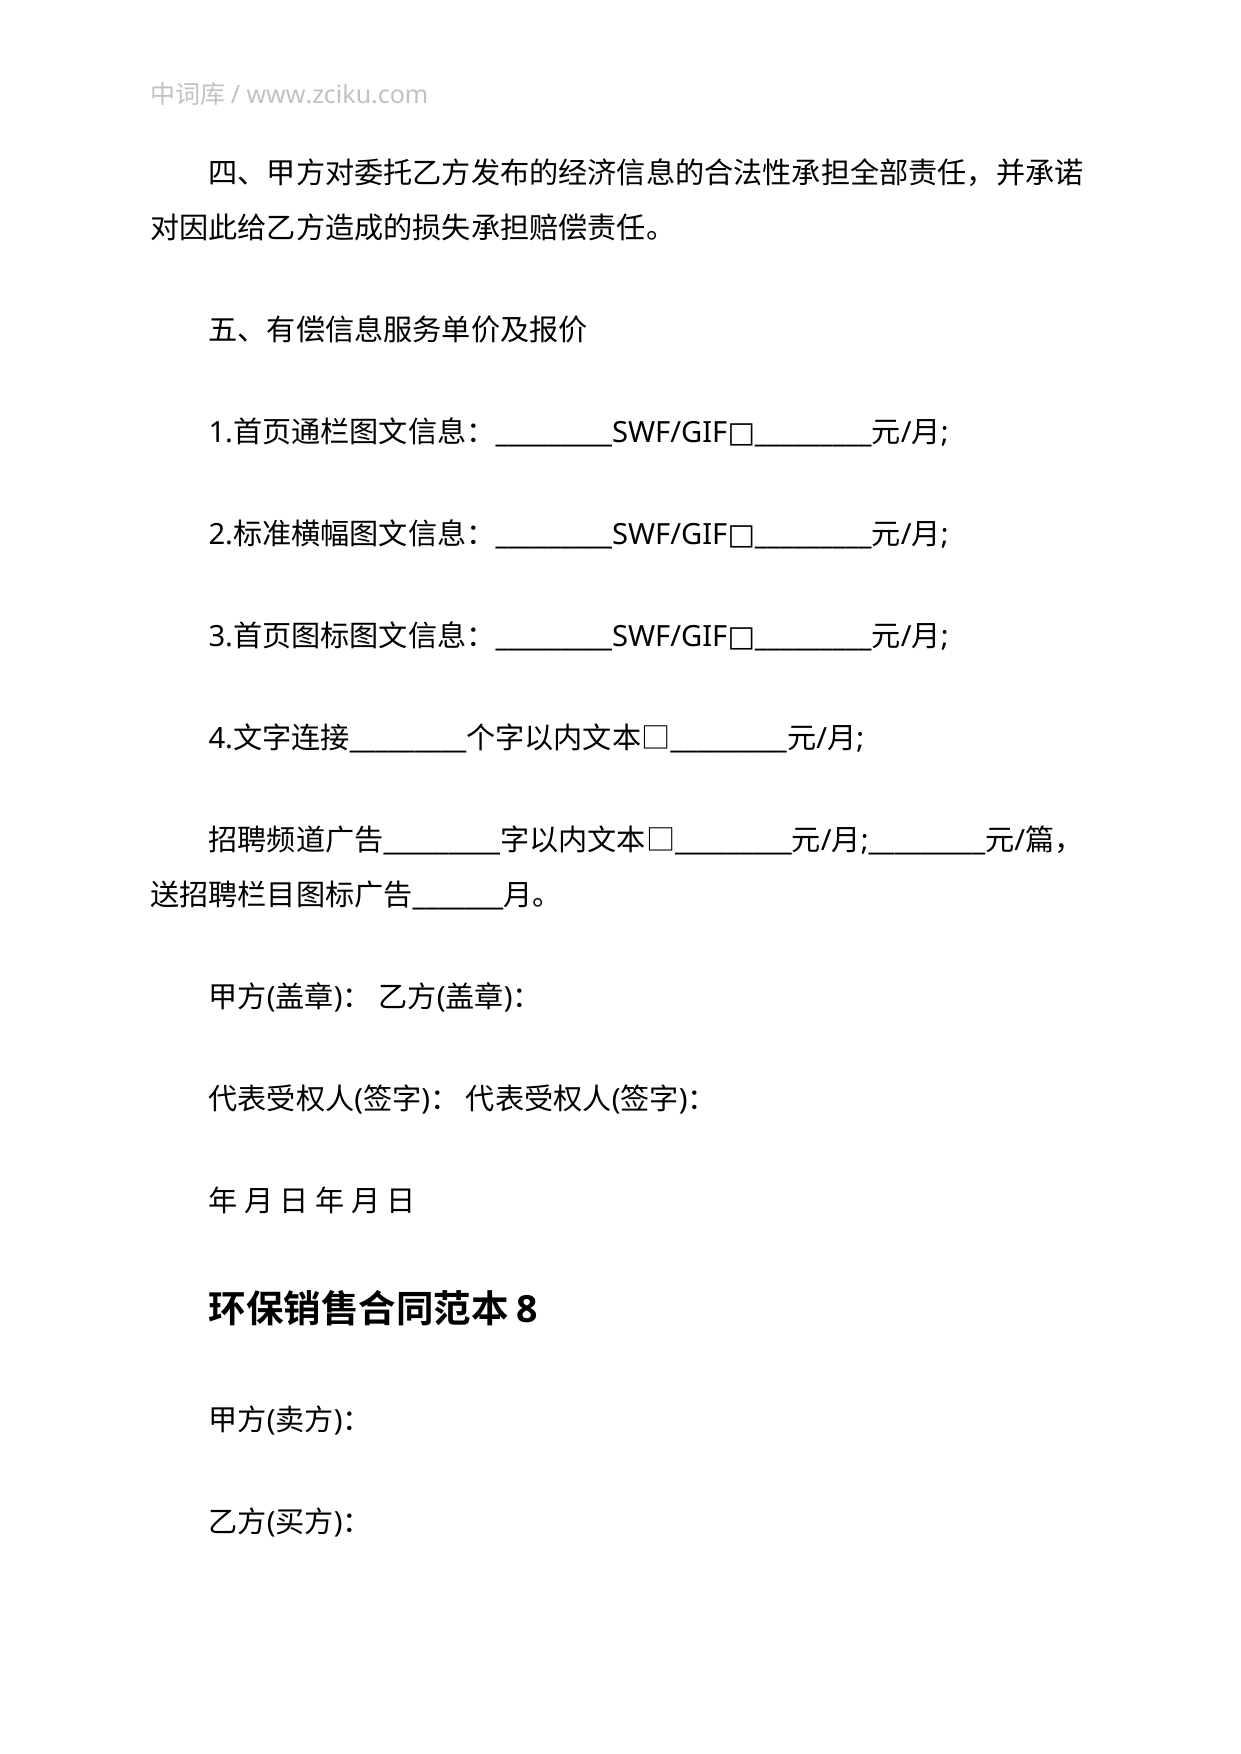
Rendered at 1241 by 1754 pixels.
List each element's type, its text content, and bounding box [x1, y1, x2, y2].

text 年 月 日 年 月 日 [150, 1177, 1090, 1219]
text 五、有偿信息服务单价及报价 [150, 307, 1090, 349]
text 乙方(买方)： [150, 1499, 1090, 1541]
text 3.首页图标图文信息：_________SWF/GIF□_________元/月; [150, 612, 1090, 655]
text 2.标准横幅图文信息：_________SWF/GIF□_________元/月; [150, 510, 1090, 553]
text 环保销售合同范本8 [150, 1279, 1090, 1333]
text 甲方(卖方)： [150, 1397, 1090, 1439]
text 1.首页通栏图文信息：_________SWF/GIF□_________元/月; [150, 408, 1090, 451]
text 四、甲方对委托乙方发布的经济信息的合法性承担全部责任，并承诺对因此给乙方造成的损失承担赔偿责任。 [150, 150, 1090, 247]
text 招聘频道广告_________字以内文本□_________元/月;_________元/篇，送招聘栏目图标广告_______月。 [150, 816, 1090, 914]
text 代表受权人(签字)： 代表受权人(签字)： [150, 1075, 1090, 1118]
text 甲方(盖章)： 乙方(盖章)： [150, 973, 1090, 1016]
text 4.文字连接_________个字以内文本□_________元/月; [150, 714, 1090, 757]
